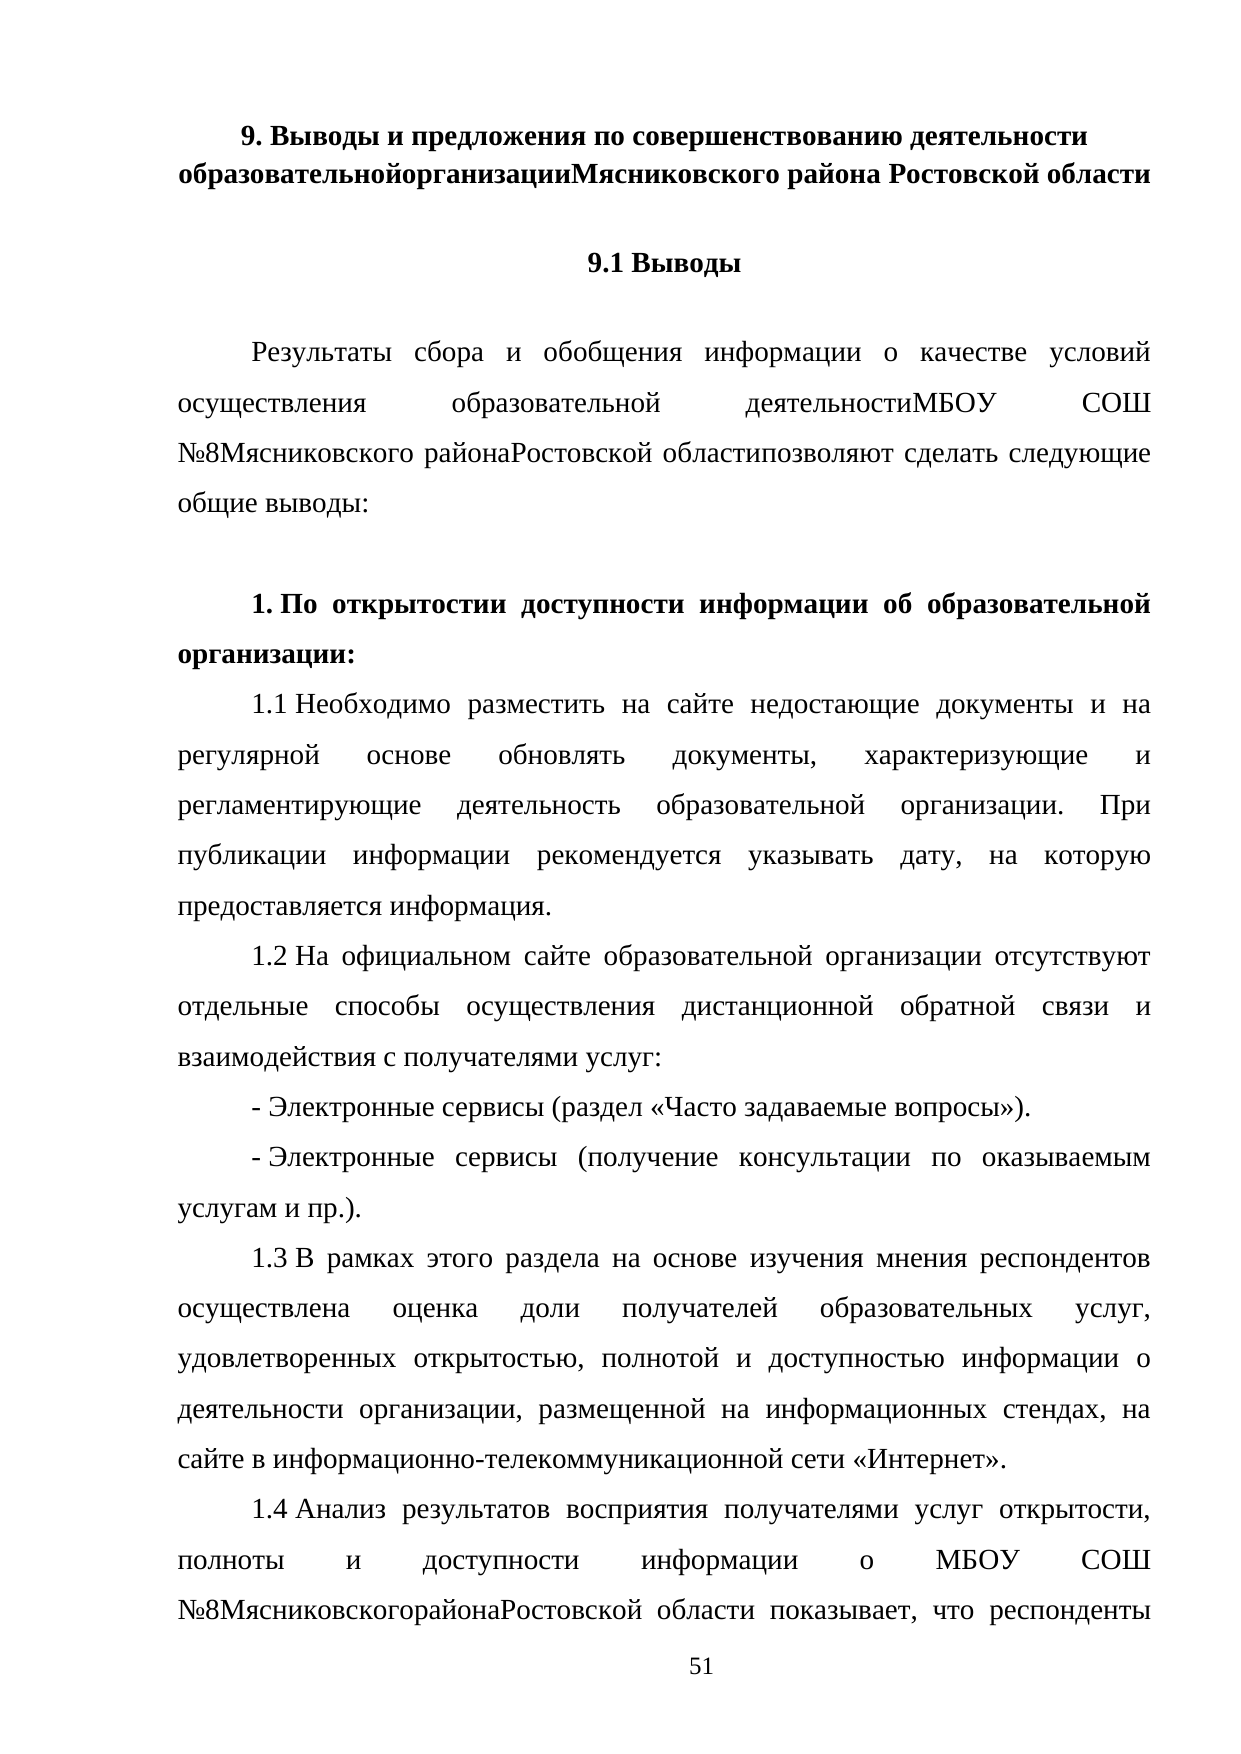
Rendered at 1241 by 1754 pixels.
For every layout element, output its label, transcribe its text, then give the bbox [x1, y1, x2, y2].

text 1.3 В рамках этого раздела на основе изучения мнения респондентов осуществлена оценка доли получателей образовательных услуг, удовлетворенных открытостью, полнотой и доступностью информации о деятельности организации, размещенной на информационных стендах, на сайте в информационно-телекоммуникационной сети «Интернет». [177, 1240, 1152, 1475]
text 9. Выводы и предложения по совершенствованию деятельности образовательнойорганизацииМясниковского района Ростовской области [177, 118, 1152, 190]
text 9.1 Выводы [177, 246, 1152, 279]
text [177, 1492, 1152, 1626]
text Результаты сбора и обобщения информации о качестве условий осуществления образовательной деятельностиМБОУ СОШ №8Мясниковского районаРостовской областипозволяют сделать следующие общие выводы: [177, 334, 1152, 519]
text 1. По открытостии доступности информации об образовательной организации: [177, 586, 1152, 670]
text 1.2 На официальном сайте образовательной организации отсутствуют отдельные способы осуществления дистанционной обратной связи и взаимодействия с получателями услуг: [177, 938, 1152, 1072]
text - Электронные сервисы (раздел «Часто задаваемые вопросы»). [177, 1089, 1152, 1123]
text 1.1 Необходимо разместить на сайте недостающие документы и на регулярной основе обновлять документы, характеризующие и регламентирующие деятельность образовательной организации. При публикации информации рекомендуется указывать дату, на которую предоставляется информация. [177, 687, 1152, 921]
text - Электронные сервисы (получение консультации по оказываемым услугам и пр.). [177, 1139, 1152, 1223]
